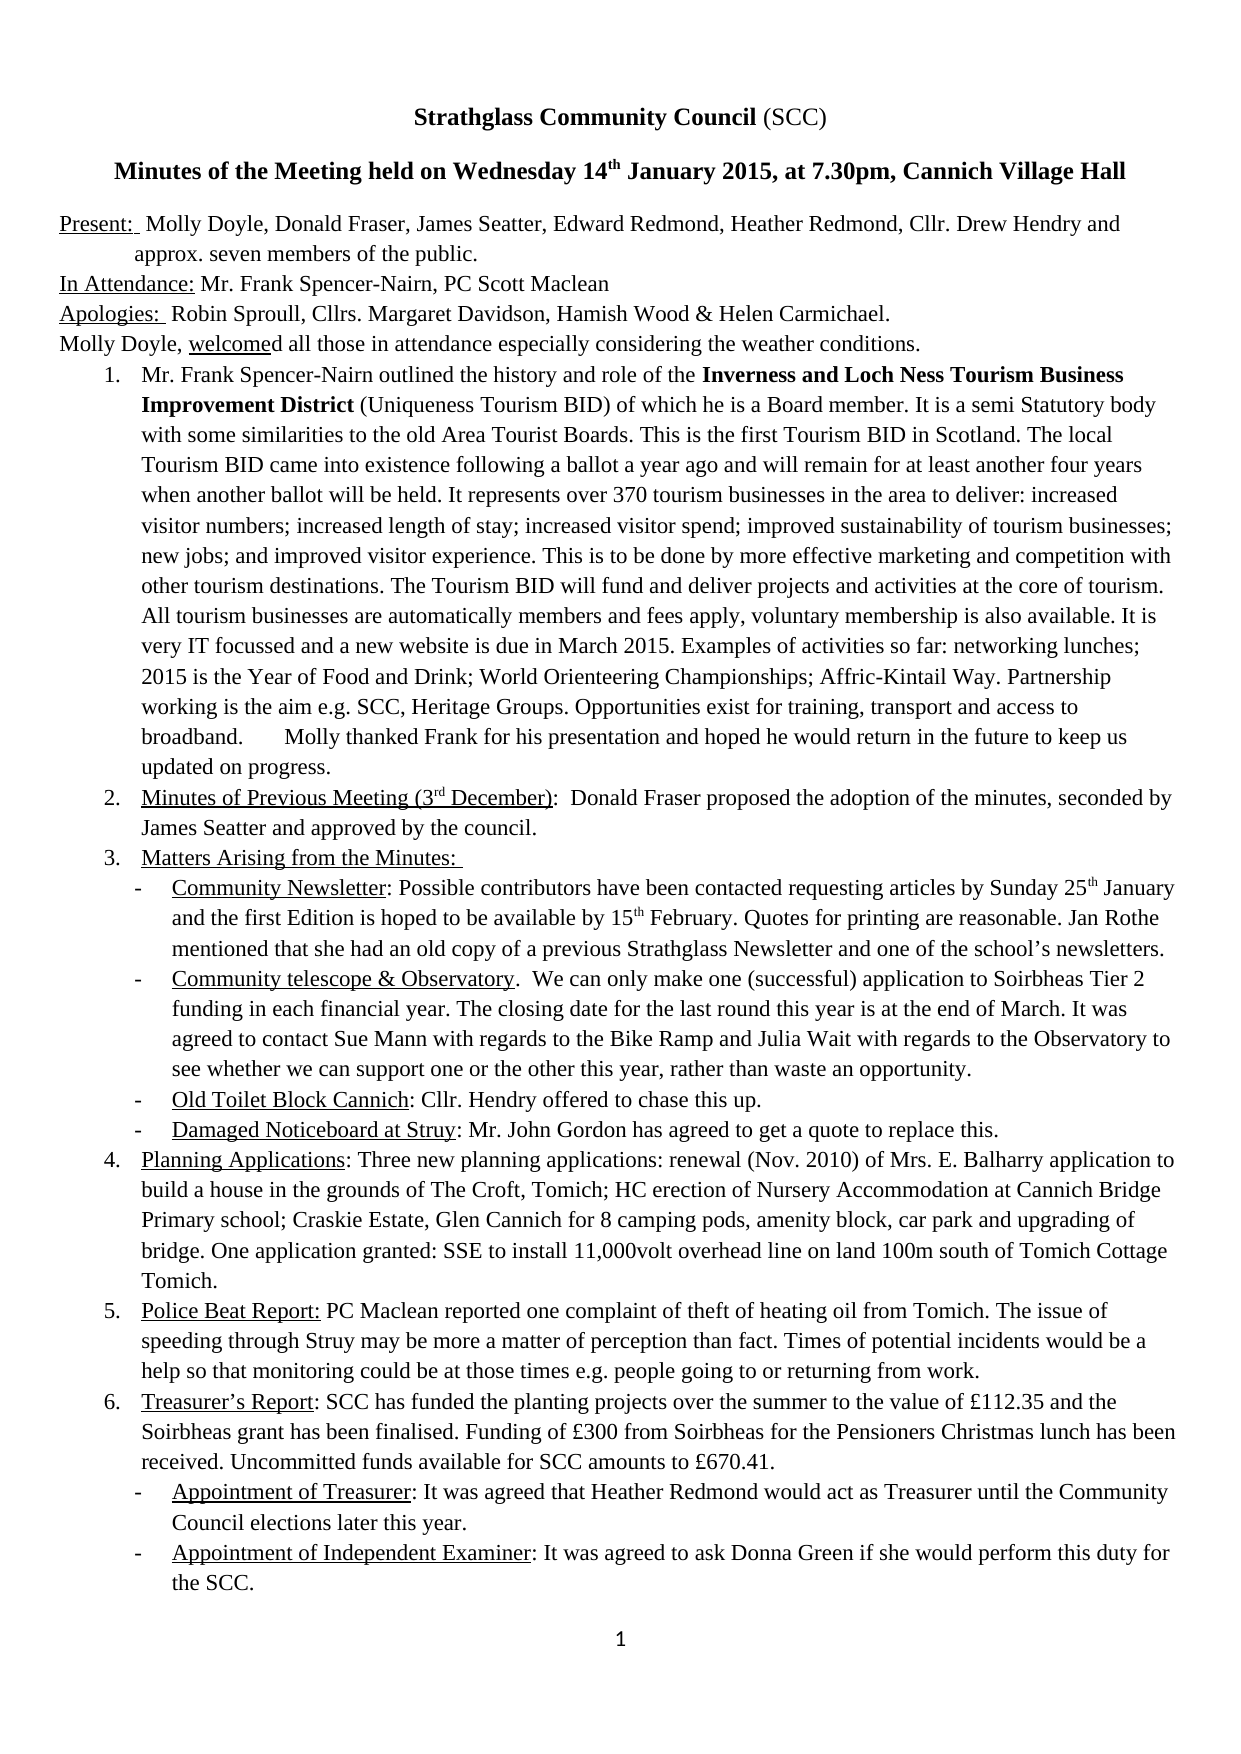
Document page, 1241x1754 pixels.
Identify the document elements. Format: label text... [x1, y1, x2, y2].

list Police Beat Report: PC Maclean reported one complaint of theft of heating oil from Tomich. The issue of speeding through Struy may be more a matter of perception than fact. Times of potential incidents would be a help so that monitoring could be at those times e.g. people going to or returning from work. [103, 1297, 1181, 1384]
list Community Newsletter: Possible contributors have been contacted requesting articles by Sunday 25th January and the first Edition is hoped to be available by 15th February. Quotes for printing are reasonable. Jan Rothe mentioned that she had an old copy of a previous Strathglass Newsletter and one of the school’s newsletters. [134, 874, 1181, 961]
list Old Toilet Block Cannich: Cllr. Hendry offered to chase this up. [134, 1086, 1181, 1112]
text In Attendance: Mr. Frank Spencer-Nairn, PC Scott Maclean [59, 270, 1181, 296]
list Treasurer’s Report: SCC has funded the planting projects over the summer to the value of £112.35 and the Soirbheas grant has been finalised. Funding of £300 from Soirbheas for the Pensioners Christmas lunch has been received. Uncommitted funds available for SCC amounts to £670.41. [103, 1388, 1181, 1474]
list Community telescope & Observatory. We can only make one (successful) application to Soirbheas Tier 2 funding in each financial year. The closing date for the last round this year is at the end of March. It was agreed to contact Sue Mann with regards to the Bike Ramp and Julia Wait with regards to the Observatory to see whether we can support one or the other this year, rather than waste an opportunity. [134, 965, 1181, 1082]
text Present: Molly Doyle, Donald Fraser, James Seatter, Edward Redmond, Heather Redmond, Cllr. Drew Hendry and approx. seven members of the public. [59, 209, 1181, 266]
list Matters Arising from the Minutes: [103, 844, 1181, 870]
text Apologies: Robin Sproull, Cllrs. Margaret Davidson, Hamish Wood & Helen Carmichael. [59, 300, 1181, 327]
list Planning Applications: Three new planning applications: renewal (Nov. 2010) of Mrs. E. Balharry application to build a house in the grounds of The Croft, Tomich; HC erection of Nursery Accommodation at Cannich Bridge Primary school; Craskie Estate, Glen Cannich for 8 camping pods, amenity block, car park and upgrading of bridge. One application granted: SSE to install 11,000volt overhead line on land 100m south of Tomich Cottage Tomich. [103, 1146, 1181, 1293]
list Damaged Noticeboard at Struy: Mr. John Gordon has agreed to get a quote to replace this. [134, 1116, 1181, 1142]
list Appointment of Independent Examiner: It was agreed to ask Donna Green if she would perform this duty for the SCC. [134, 1539, 1181, 1595]
text Strathglass Community Council (SCC) [59, 102, 1181, 131]
text Molly Doyle, welcomed all those in attendance especially considering the weather conditions. [59, 330, 1181, 357]
list Minutes of Previous Meeting (3rd December): Donald Fraser proposed the adoption of the minutes, seconded by James Seatter and approved by the council. [103, 783, 1181, 840]
list Appointment of Treasurer: It was agreed that Heather Redmond would act as Treasurer until the Community Council elections later this year. [134, 1478, 1181, 1535]
list Mr. Frank Spencer-Nairn outlined the history and role of the Inverness and Loch Ness Tourism Business Improvement District (Uniqueness Tourism BID) of which he is a Board member. It is a semi Statutory body with some similarities to the old Area Tourist Boards. This is the first Tourism BID in Scotland. The local Tourism BID came into existence following a ballot a year ago and will remain for at least another four years when another ballot will be held. It represents over 370 tourism businesses in the area to deliver: increased visitor numbers; increased length of stay; increased visitor spend; improved sustainability of tourism businesses; new jobs; and improved visitor experience. This is to be done by more effective marketing and competition with other tourism destinations. The Tourism BID will fund and deliver projects and activities at the core of tourism. All tourism businesses are automatically members and fees apply, voluntary membership is also available. It is very IT focussed and a new website is due in March 2015. Examples of activities so far: networking lunches; 2015 is the Year of Food and Drink; World Orienteering Championships; Affric-Kintail Way. Partnership working is the aim e.g. SCC, Heritage Groups. Opportunities exist for training, transport and access to broadband. Molly thanked Frank for his presentation and hoped he would return in the future to keep us updated on progress. [103, 361, 1181, 780]
text Minutes of the Meeting held on Wednesday 14th January 2015, at 7.30pm, Cannich Village Hall [59, 156, 1181, 184]
